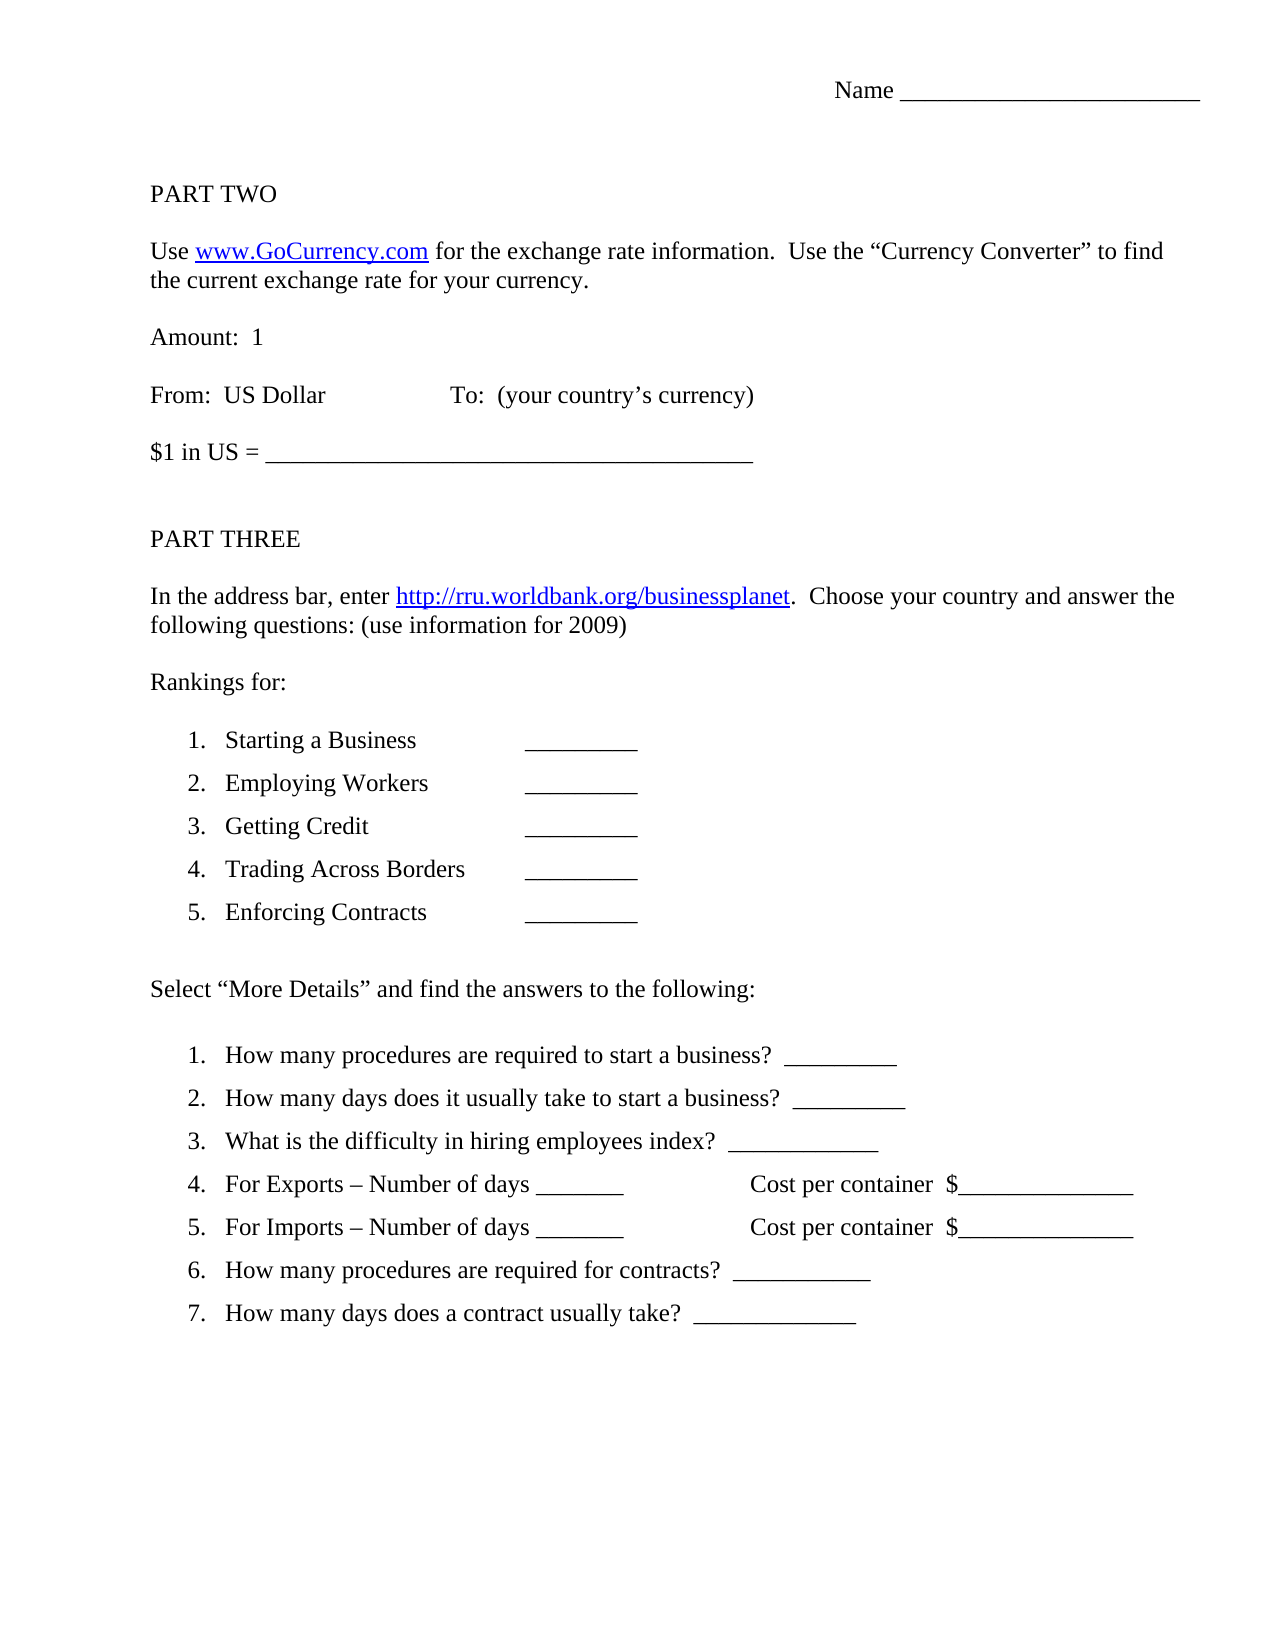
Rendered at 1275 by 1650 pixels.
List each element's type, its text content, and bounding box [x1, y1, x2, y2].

list Trading Across Borders _________ [187, 854, 1200, 883]
list How many days does it usually take to start a business? _________ [187, 1083, 1200, 1112]
text PART TWO [150, 179, 1200, 207]
text Select “More Details” and find the answers to the following: [150, 974, 1200, 1002]
list How many days does a contract usually take? _____________ [187, 1298, 1200, 1327]
list How many procedures are required to start a business? _________ [187, 1040, 1200, 1068]
list Enforcing Contracts _________ [187, 897, 1200, 926]
list For Exports – Number of days _______ Cost per container $______________ [187, 1169, 1200, 1198]
text $1 in US = _______________________________________ [150, 437, 1200, 466]
text Amount: 1 [150, 322, 1200, 351]
text In the address bar, enter http://rru.worldbank.org/businessplanet. Choose your country and answer the following questions: (use information for 2009) [150, 581, 1200, 639]
text Rankings for: [150, 667, 1200, 696]
list How many procedures are required for contracts? ___________ [187, 1255, 1200, 1284]
list Starting a Business _________ [187, 725, 1200, 754]
text From: US Dollar To: (your country’s currency) [150, 380, 1200, 409]
list Employing Workers _________ [187, 768, 1200, 797]
list Getting Credit _________ [187, 811, 1200, 840]
list For Imports – Number of days _______ Cost per container $______________ [187, 1212, 1200, 1241]
text Use www.GoCurrency.com for the exchange rate information. Use the “Currency Converter” to find the current exchange rate for your currency. [150, 236, 1200, 294]
text PART THREE [150, 524, 1200, 552]
list What is the difficulty in hiring employees index? ____________ [187, 1126, 1200, 1155]
